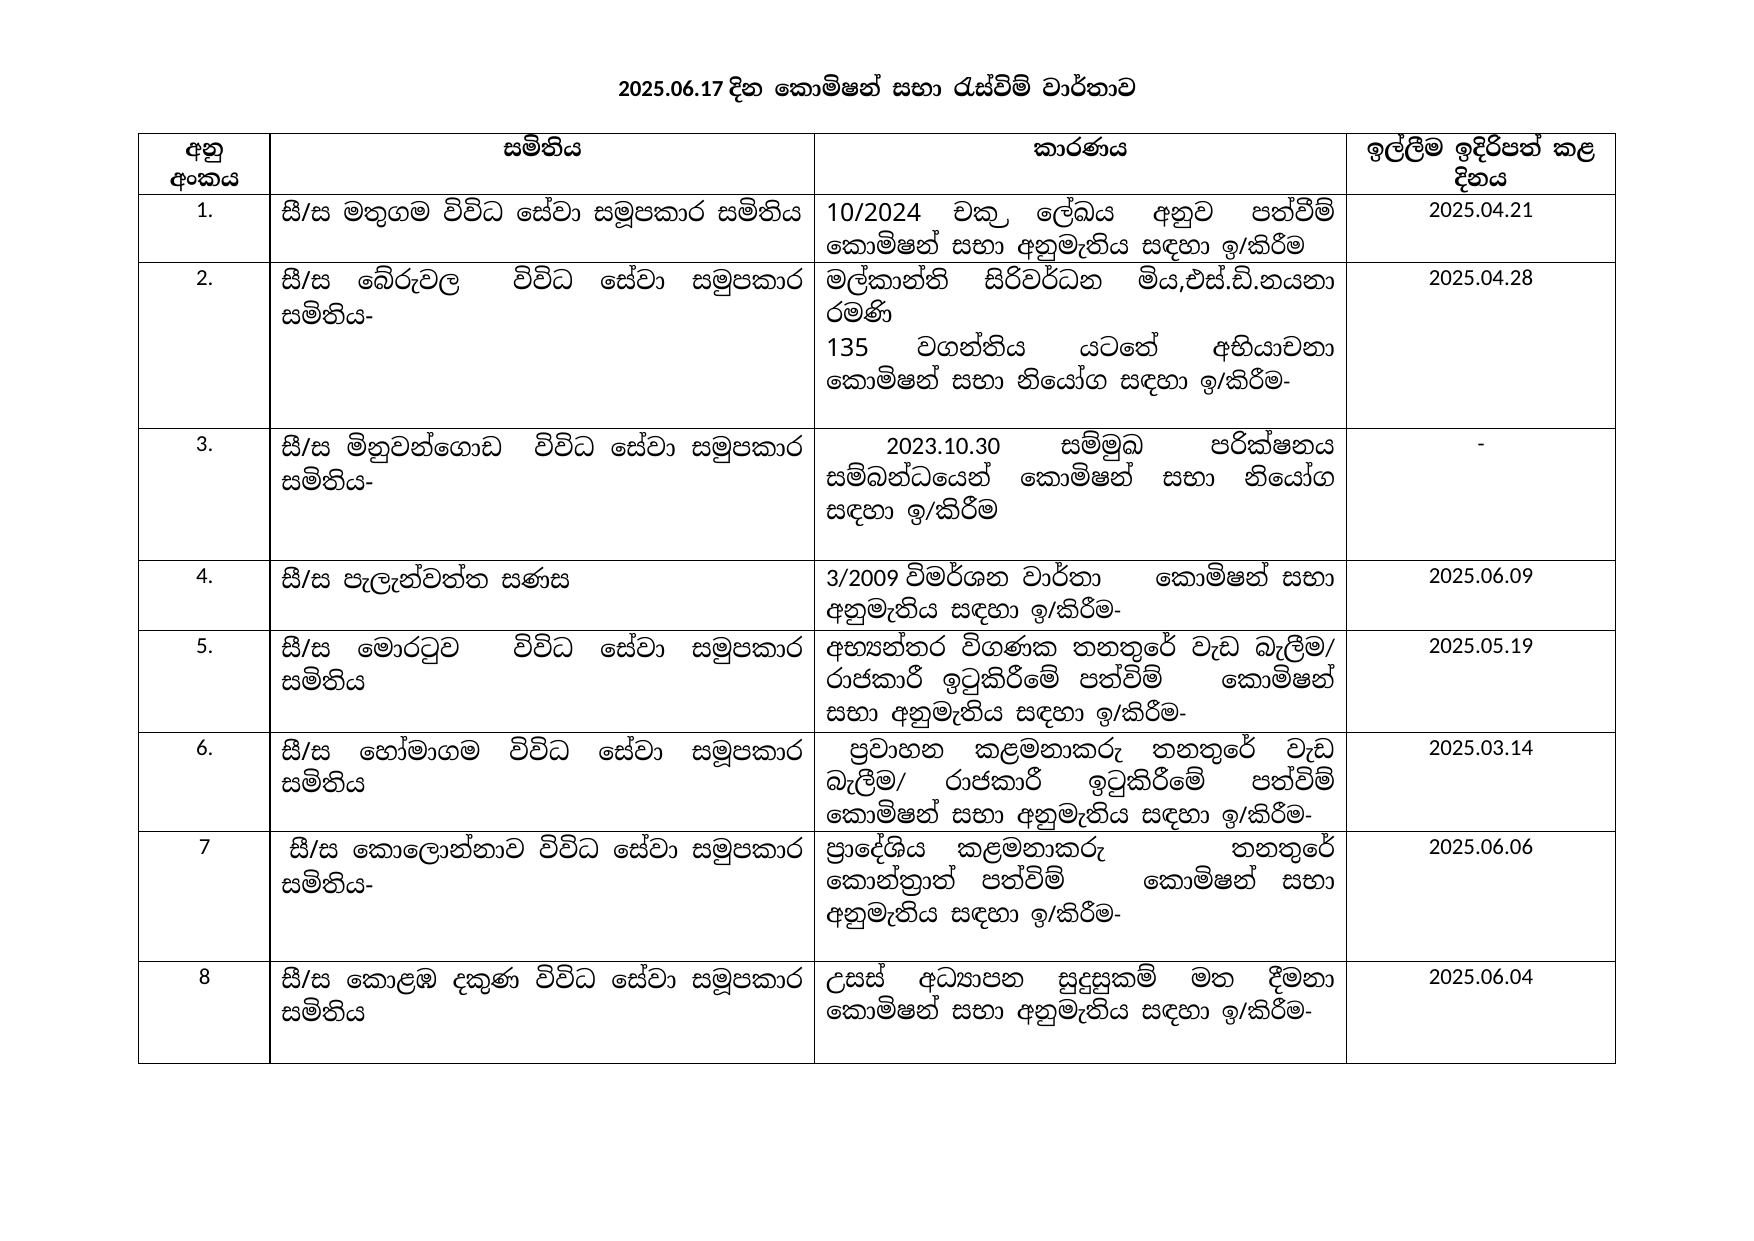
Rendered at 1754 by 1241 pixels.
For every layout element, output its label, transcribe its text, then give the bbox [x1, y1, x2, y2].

table_cell 7 [139, 832, 269, 961]
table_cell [271, 962, 814, 1063]
table_header කාරණය [815, 134, 1346, 194]
table_cell 3. [139, 429, 269, 560]
table_cell - [1347, 429, 1615, 560]
table_cell ප්‍රවාහන කළමනාකරු තනතුරේ වැඩ බැලීම/ රාජකාරී ඉටුකිරීමේ පත්විම් කොමිෂන් සභා අනුමැතිය සඳහා ඉ/කිරීම- [815, 733, 1346, 831]
table_cell 3/2009 විමර්ශන වාර්තා කොමිෂන් සභා අනුමැතිය සඳහා ඉ/කිරීම- [815, 561, 1346, 630]
table_cell 2025.04.28 [1347, 263, 1615, 428]
table_cell 2025.06.06 [1347, 832, 1615, 961]
table_cell ප්‍රාදේශිය කළමනාකරු තනතුරේ කොන්ත්‍රාත් පත්විම් කොමිෂන් සභා අනුමැතිය සඳහා ඉ/කිරීම- [815, 832, 1346, 961]
table_header අනු අංකය [139, 134, 269, 194]
table_cell මල්කාන්ති සිරිවර්ධන මිය,එස්.ඩි.නයනා රමණි 135 වගන්තිය යටතේ අභියාචනා කොමිෂන් සභා නියෝග සඳහා ඉ/කිරීම- [815, 263, 1346, 428]
table_cell සී/ස පැලැන්වත්ත සණස [271, 561, 814, 630]
table_cell සී/ස හෝමාගම විවිධ සේවා සමූපකාර සමිතිය [271, 733, 814, 831]
table_cell සී/ස මිනුවන්ගොඩ විවිධ සේවා සමුපකාර සමිතිය- [271, 429, 814, 560]
table_header ඉල්ලීම ඉදිරිපත් කළ දිනය [1347, 134, 1615, 194]
table_cell 1. [139, 195, 269, 262]
table_cell 10/2024 චක්‍ර ලේඛය අනුව පත්වීම් කොමිෂන් සභා අනුමැතිය සඳහා ඉ/කිරීම [815, 195, 1346, 262]
table_cell 6. [139, 733, 269, 831]
table_cell 2025.06.04 [1347, 962, 1615, 1063]
table_header සමිතිය [271, 134, 814, 194]
table_cell සී/ස බේරුවල විවිධ සේවා සමුපකාර සමිතිය- [271, 263, 814, 428]
table_cell සී/ස කොලොන්නාව විවිධ සේවා සමුපකාර සමිතිය- [271, 832, 814, 961]
table_cell සී/ස මොරටුව විවිධ සේවා සමුපකාර සමිතිය [271, 631, 814, 732]
table_cell 2025.05.19 [1347, 631, 1615, 732]
table_cell 4. [139, 561, 269, 630]
table_cell 2025.03.14 [1347, 733, 1615, 831]
table_cell අභ්‍යන්තර විගණක තනතුරේ වැඩ බැලීම/ රාජකාරී ඉටුකිරීමේ පත්විම් කොමිෂන් සභා අනුමැතිය සඳහා ඉ/කිරීම- [815, 631, 1346, 732]
table_cell 2025.06.09 [1347, 561, 1615, 630]
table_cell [815, 962, 1346, 1063]
table_cell සී/ස මතුගම විවිධ සේවා සමූපකාර සමිතිය [271, 195, 814, 262]
table_cell 2025.04.21 [1347, 195, 1615, 262]
table_cell 5. [139, 631, 269, 732]
table_cell 2. [139, 263, 269, 428]
table_cell 2023.10.30 සම්මුඛ පරික්ෂනය සම්බන්ධයෙන් කොමිෂන් සභා නියෝග සඳහා ඉ/කිරීම [815, 429, 1346, 560]
table_cell 8 [139, 962, 269, 1063]
